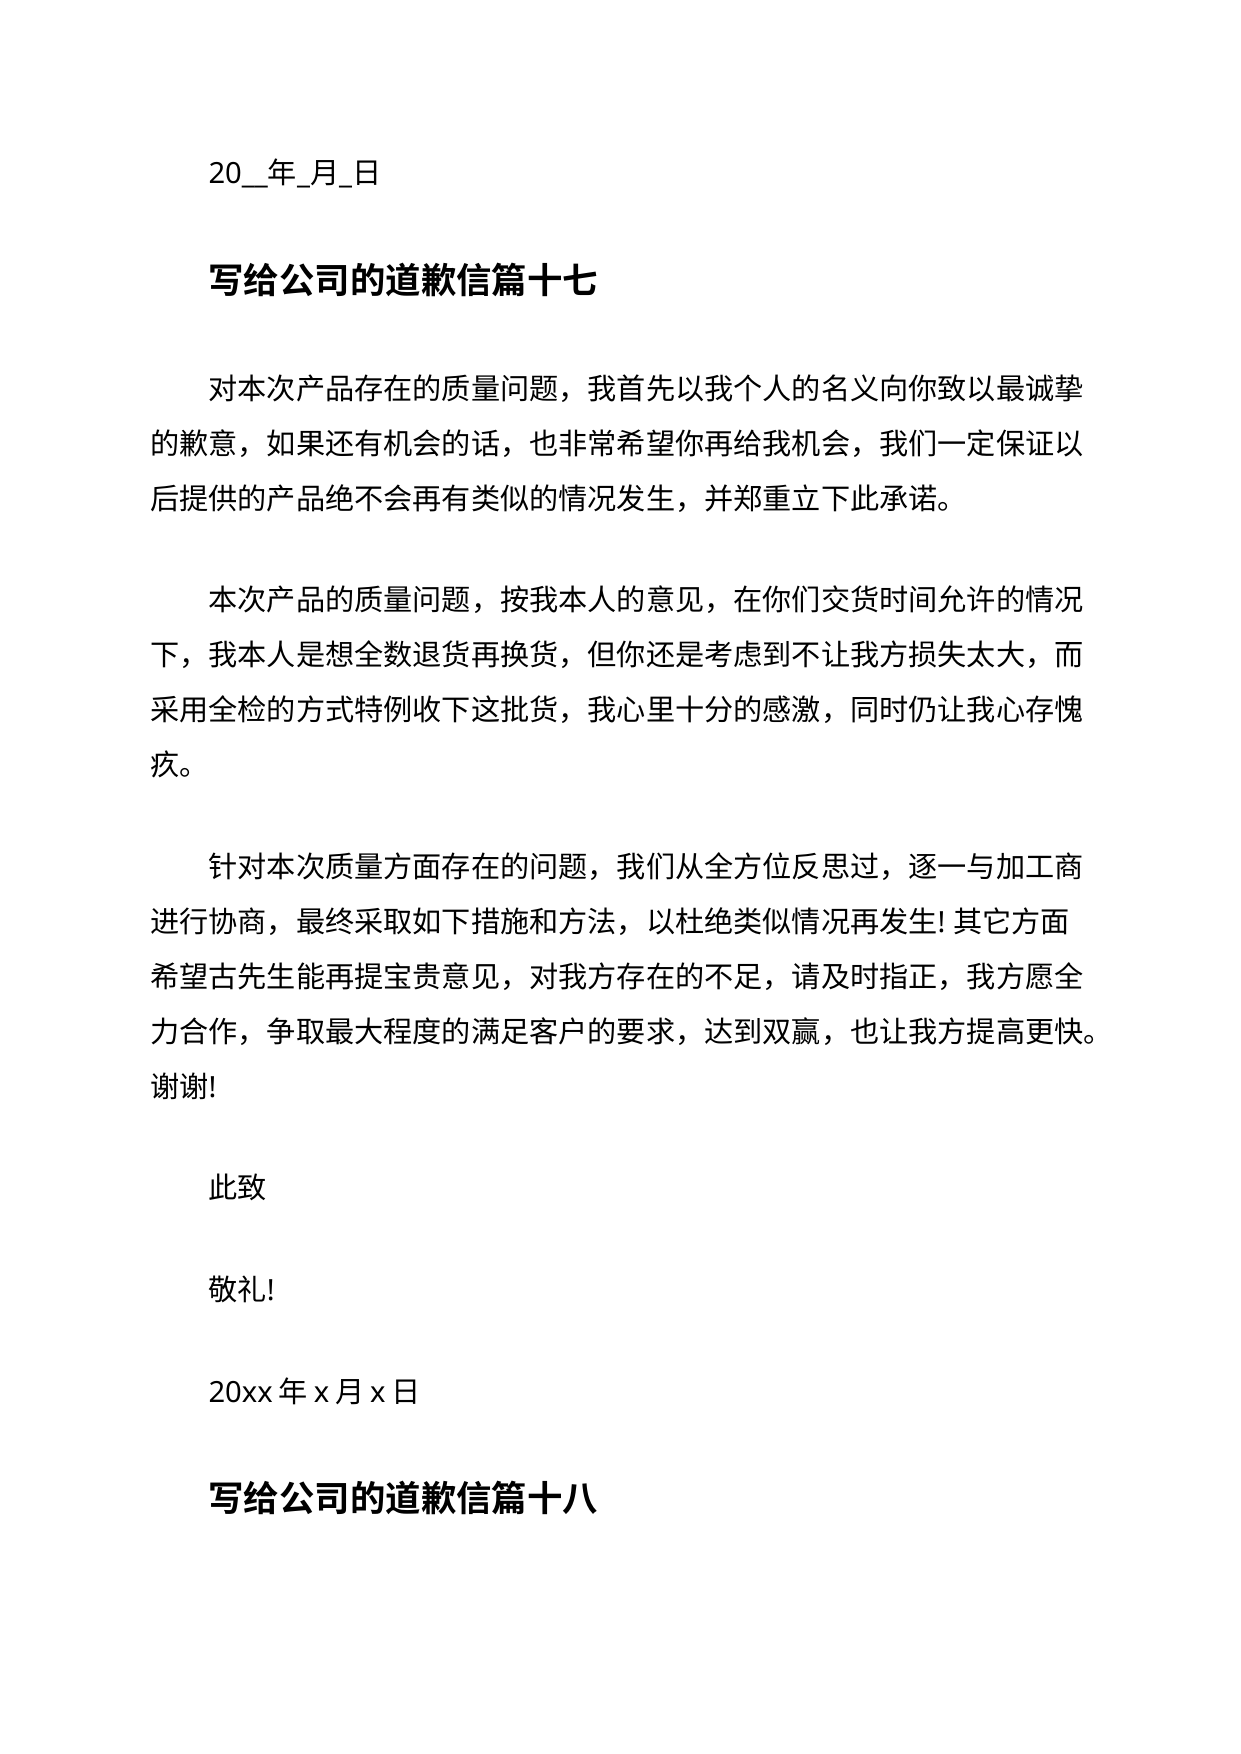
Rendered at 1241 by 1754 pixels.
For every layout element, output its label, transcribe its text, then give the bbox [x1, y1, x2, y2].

text 敬礼! [150, 1267, 1090, 1309]
text 本次产品的质量问题，按我本人的意见，在你们交货时间允许的情况下，我本人是想全数退货再换货，但你还是考虑到不让我方损失太大，而采用全检的方式特例收下这批货，我心里十分的感激，同时仍让我心存愧疚。 [150, 577, 1090, 784]
text 20xx年x月x日 [150, 1369, 1090, 1411]
text 写给公司的道歉信篇十七 [150, 252, 1090, 303]
text 此致 [150, 1165, 1090, 1207]
text 20__年_月_日 [150, 150, 1090, 192]
text 针对本次质量方面存在的问题，我们从全方位反思过，逐一与加工商进行协商，最终采取如下措施和方法，以杜绝类似情况再发生! 其它方面希望古先生能再提宝贵意见，对我方存在的不足，请及时指正，我方愿全力合作，争取最大程度的满足客户的要求，达到双赢，也让我方提高更快。谢谢! [150, 843, 1090, 1106]
text 写给公司的道歉信篇十八 [150, 1471, 1090, 1522]
text 对本次产品存在的质量问题，我首先以我个人的名义向你致以最诚挚的歉意，如果还有机会的话，也非常希望你再给我机会，我们一定保证以后提供的产品绝不会再有类似的情况发生，并郑重立下此承诺。 [150, 365, 1090, 517]
